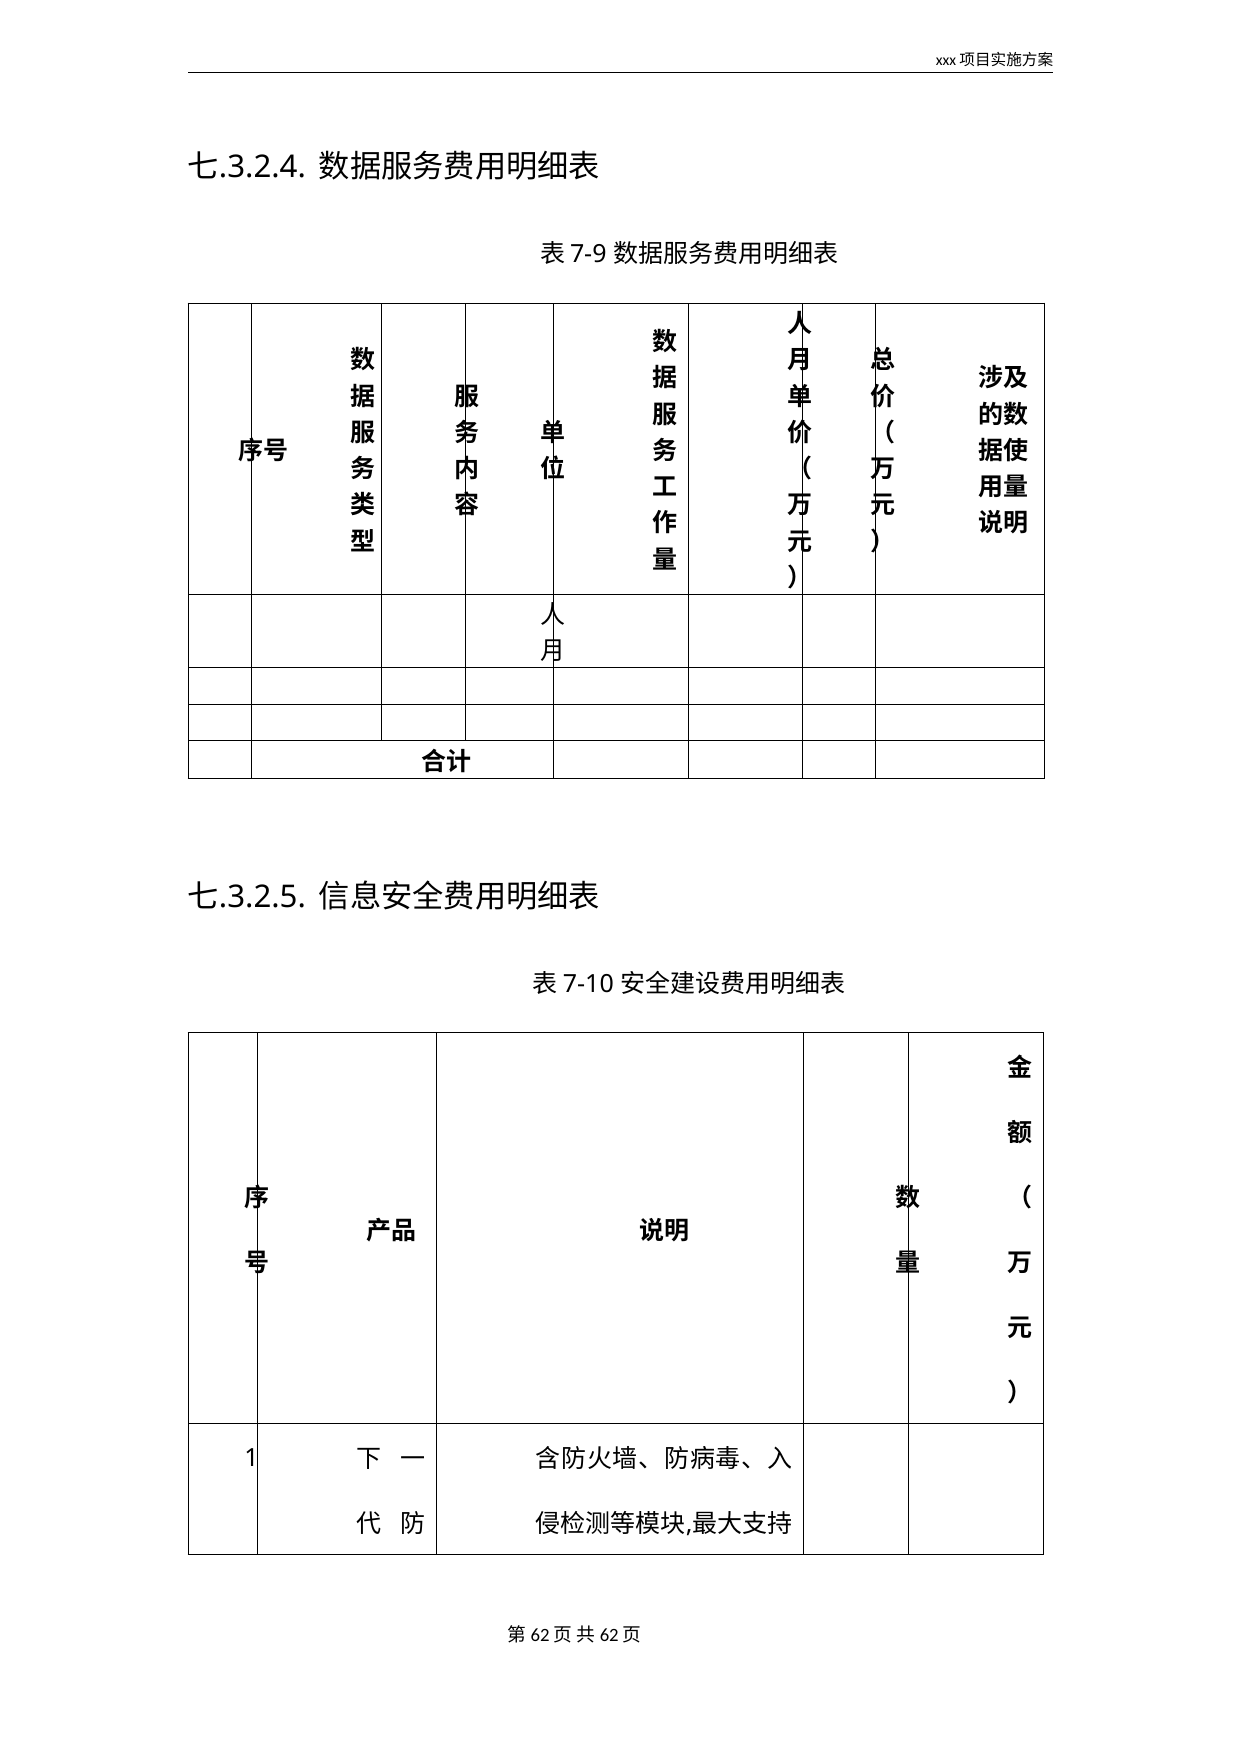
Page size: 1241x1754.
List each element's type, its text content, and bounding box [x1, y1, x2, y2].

table_cell [466, 705, 553, 740]
table_cell [189, 741, 251, 778]
table_header 数据服务工作量 [554, 304, 688, 593]
table_header 数量 [804, 1033, 908, 1423]
table_cell [382, 595, 465, 667]
table_cell 人月 [466, 595, 553, 667]
table_cell 3 [189, 705, 251, 740]
table_header 单位 [466, 304, 553, 593]
table_header 涉及的数据使用量说明 [876, 304, 1044, 593]
table_header 总价（万元） [803, 304, 875, 593]
table_header 服务内容 [382, 304, 465, 593]
table_header 说明 [437, 1033, 803, 1423]
table_cell [909, 1424, 1043, 1554]
table_cell 1 [189, 1424, 257, 1554]
table_cell [252, 705, 381, 740]
table_cell [554, 595, 688, 667]
table_cell [803, 741, 875, 778]
subtitle 信息安全费用明细表 [187, 861, 1053, 926]
table_cell [689, 595, 802, 667]
table_header 序号 [189, 1033, 257, 1423]
table_cell [689, 668, 802, 704]
text 表7-10 安全建设费用明细表 [275, 949, 1053, 1014]
table_cell [876, 741, 1044, 778]
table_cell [437, 1424, 803, 1554]
table_cell 2 [189, 668, 251, 704]
table_cell [804, 1424, 908, 1554]
table_cell [876, 668, 1044, 704]
table_header 数据服务类型 [252, 304, 381, 593]
table_cell 1 [189, 595, 251, 667]
table_header 人月单价（万元） [689, 304, 802, 593]
table_cell [466, 668, 553, 704]
table_cell [803, 705, 875, 740]
table_cell [252, 668, 381, 704]
table_cell [876, 595, 1044, 667]
table_cell 下一代防火墙 [258, 1424, 436, 1554]
table_header 产品 [258, 1033, 436, 1423]
table_cell [554, 668, 688, 704]
subtitle 数据服务费用明细表 [187, 132, 1053, 197]
table_cell [689, 705, 802, 740]
table_cell [876, 705, 1044, 740]
table_cell [803, 595, 875, 667]
table_header 序号 [189, 304, 251, 593]
table_cell [382, 705, 465, 740]
table_cell [803, 668, 875, 704]
table_cell 合计 [252, 741, 553, 778]
table_cell [689, 741, 802, 778]
table_cell [382, 668, 465, 704]
table_header 金额（万元） [909, 1033, 1043, 1423]
table_cell [252, 595, 381, 667]
table_cell [554, 741, 688, 778]
table_cell [554, 705, 688, 740]
text 表7-9 数据服务费用明细表 [275, 219, 1053, 284]
